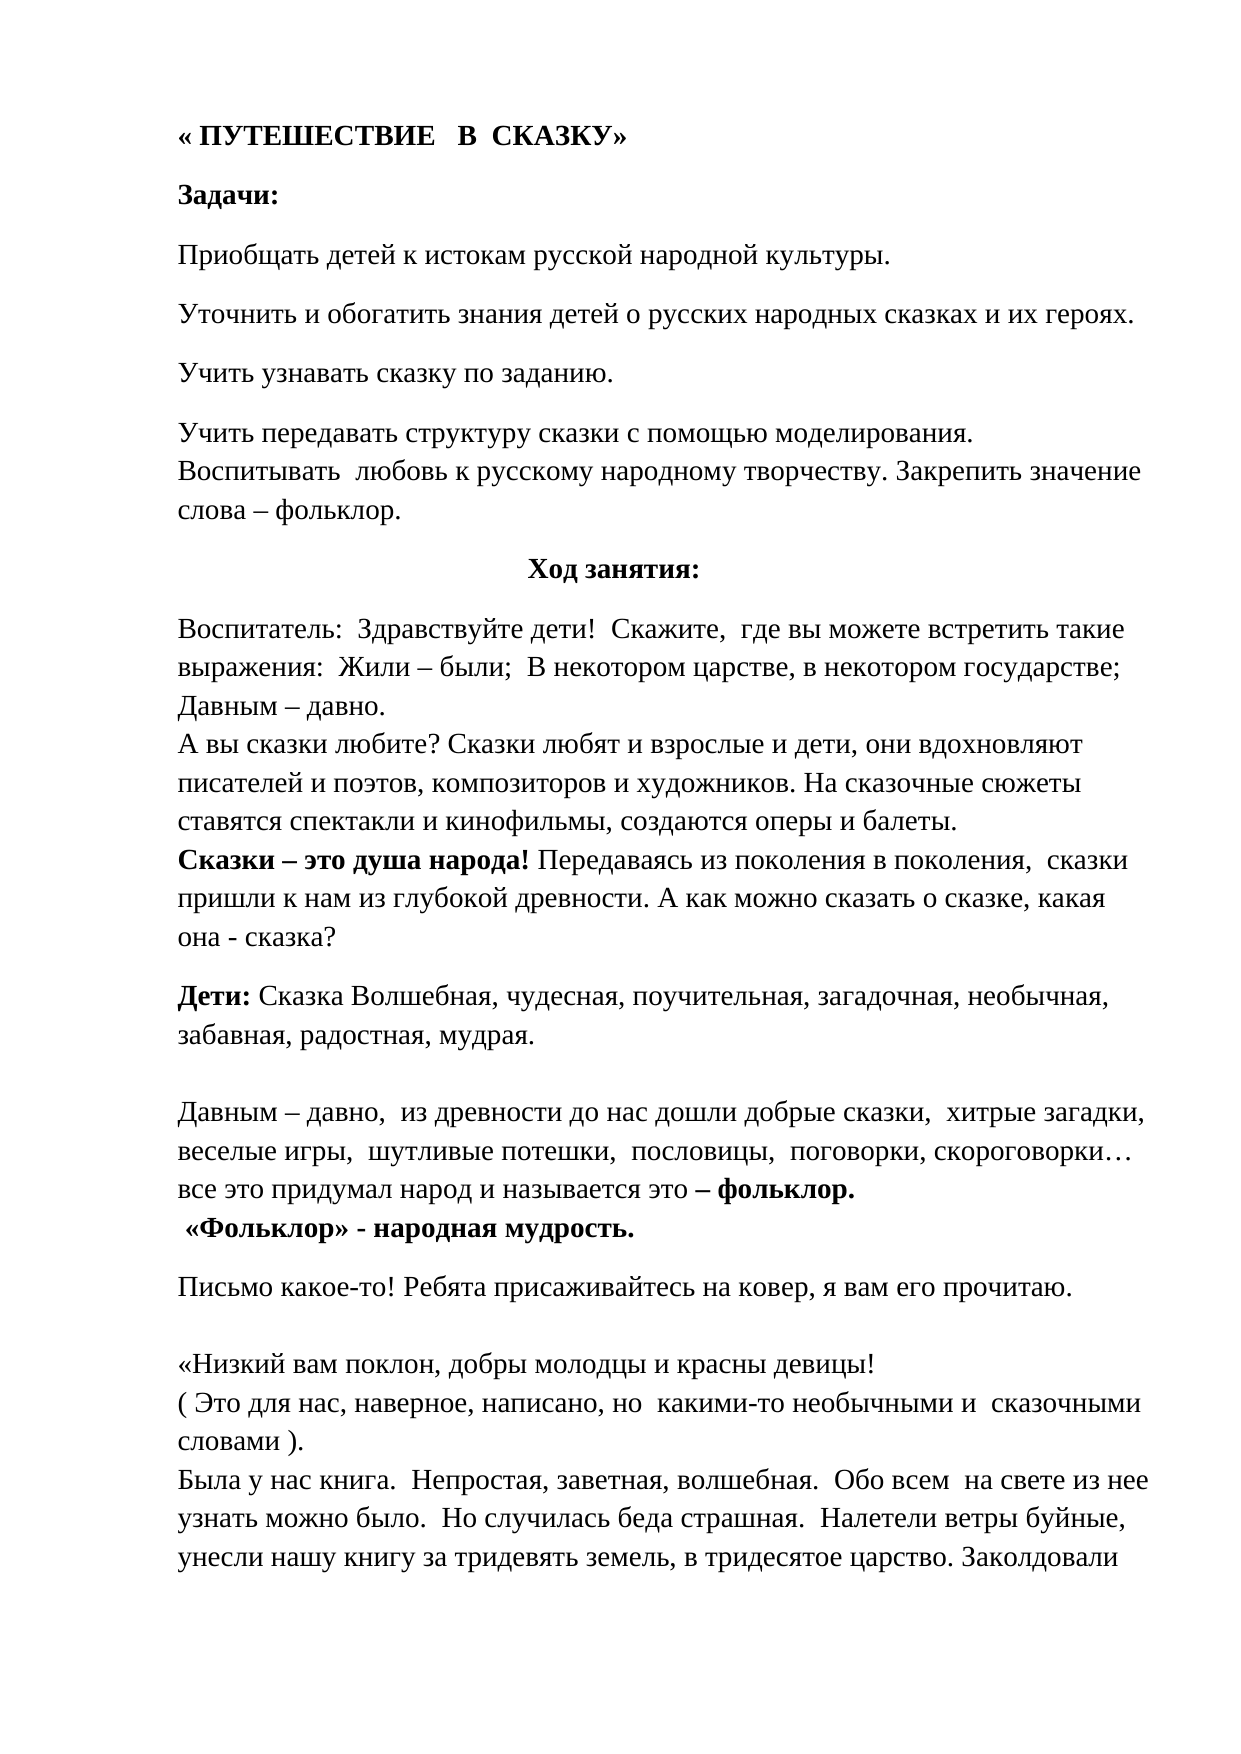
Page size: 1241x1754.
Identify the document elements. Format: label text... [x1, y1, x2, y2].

text Задачи: [177, 177, 1152, 211]
text Ход занятия: [177, 551, 1152, 585]
text Учить узнавать сказку по заданию. [177, 356, 1152, 389]
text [177, 1269, 1152, 1572]
text Уточнить и обогатить знания детей о русских народных сказках и их героях. [177, 296, 1152, 330]
text Приобщать детей к истокам русской народной культуры. [177, 237, 1152, 270]
text Дети: Сказка Волшебная, чудесная, поучительная, загадочная, необычная, забавная, радостная, мудрая. Давным – давно, из древности до нас дошли добрые сказки, хитрые загадки, веселые игры, шутливые потешки, пословицы, поговорки, скороговорки… все это придумал народ и называется это – фольклор. «Фольклор» - народная мудрость. [177, 978, 1152, 1243]
text Учить передавать структуру сказки с помощью моделирования. Воспитывать любовь к русскому народному творчеству. Закрепить значение слова – фольклор. [177, 415, 1152, 526]
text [177, 118, 1152, 152]
text Воспитатель: Здравствуйте дети! Скажите, где вы можете встретить такие выражения: Жили – были; В некотором царстве, в некотором государстве; Давным – давно. А вы сказки любите? Сказки любят и взрослые и дети, они вдохновляют писателей и поэтов, композиторов и художников. На сказочные сюжеты ставятся спектакли и кинофильмы, создаются оперы и балеты. Сказки – это душа народа! Передаваясь из поколения в поколения, сказки пришли к нам из глубокой древности. А как можно сказать о сказке, какая она - сказка? [177, 611, 1152, 953]
